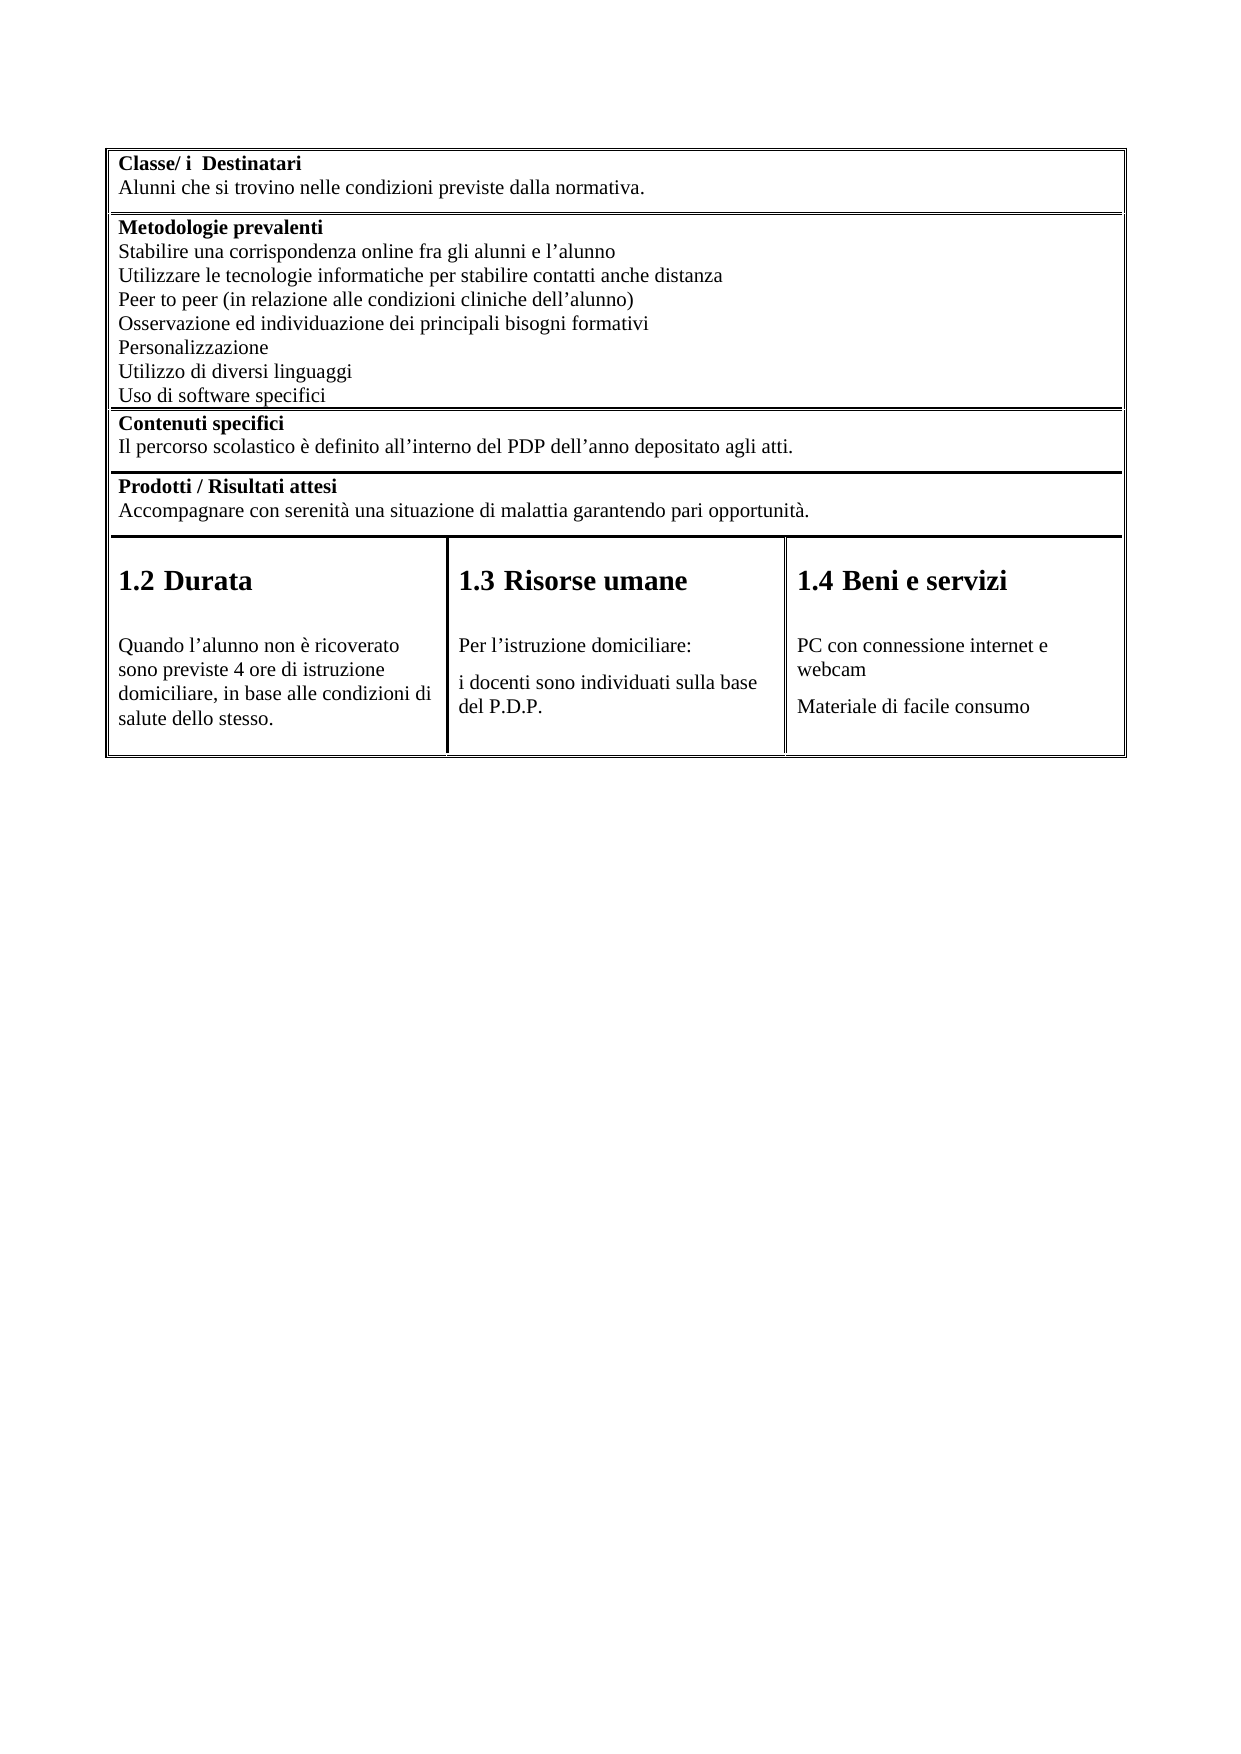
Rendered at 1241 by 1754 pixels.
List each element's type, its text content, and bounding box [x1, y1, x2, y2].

table_cell Metodologie prevalenti Stabilire una corrispondenza online fra gli alunni e l’alunno Utilizzare le tecnologie informatiche per stabilire contatti anche distanza Peer to peer (in relazione alle condizioni cliniche dell’alunno) Osservazione ed individuazione dei principali bisogni formativi Personalizzazione Utilizzo di diversi linguaggi Uso di software specifici [109, 211, 1124, 407]
table_cell Durata Quando l’alunno non è ricoverato sono previste 4 ore di istruzione domiciliare, in base alle condizioni di salute dello stesso. [109, 535, 447, 754]
table_cell Contenuti specifici Il percorso scolastico è definito all’interno del PDP dell’anno depositato agli atti. [109, 407, 1124, 471]
table_cell Beni e servizi PC con connessione internet e webcam Materiale di facile consumo [786, 535, 1124, 754]
table_cell Risorse umane Per l’istruzione domiciliare: i docenti sono individuati sulla base del P.D.P. [447, 538, 786, 754]
table_cell Classe/ i Destinatari Alunni che si trovino nelle condizioni previste dalla normativa. [109, 151, 1124, 211]
table_cell Prodotti / Risultati attesi Accompagnare con serenità una situazione di malattia garantendo pari opportunità. [109, 471, 1124, 535]
